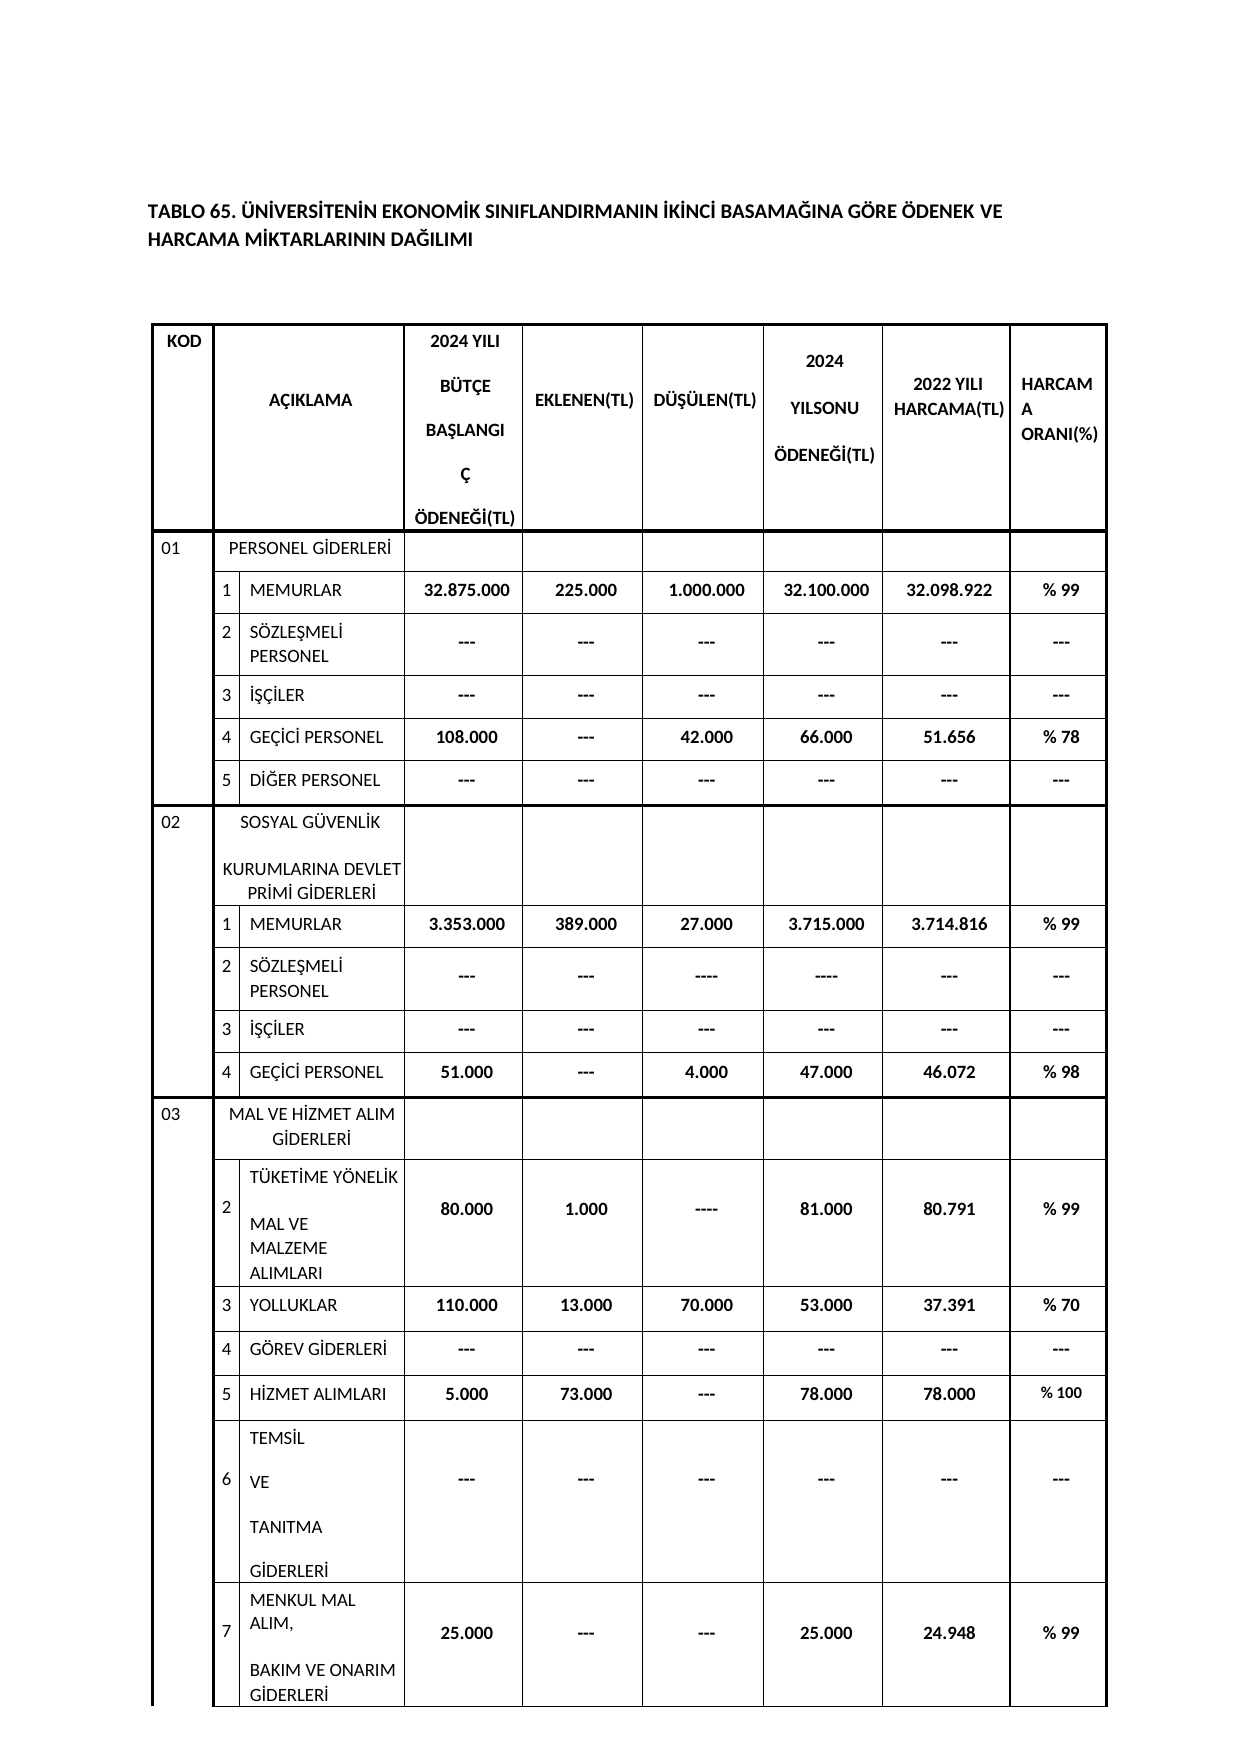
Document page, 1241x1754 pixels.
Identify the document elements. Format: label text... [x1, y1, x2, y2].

table_cell --- [643, 1332, 763, 1375]
table_cell 5 [215, 761, 239, 804]
table_cell 32.098.922 [883, 572, 1009, 612]
table_cell ---- [764, 948, 882, 1010]
table_cell --- [883, 1011, 1009, 1052]
table_cell ---- [643, 948, 763, 1010]
table_header 2024 YILI BÜTÇE BAŞLANGIÇ ÖDENEĞİ(TL) [405, 326, 522, 529]
table_cell --- [643, 1421, 763, 1582]
table_cell 32.875.000 [405, 572, 522, 612]
table_cell MEMURLAR [240, 572, 404, 612]
table_header AÇIKLAMA [215, 326, 403, 529]
table_cell [1011, 1099, 1105, 1158]
table_cell HİZMET ALIMLARI [240, 1376, 404, 1420]
table_cell [883, 533, 1009, 571]
text TABLO 65. ÜNİVERSİTENİN EKONOMİK SINIFLANDIRMANIN İKİNCİ BASAMAĞINA GÖRE ÖDENEK VE HARCAMA MİKTARLARININ DAĞILIMI [148, 198, 1065, 251]
table_cell --- [523, 719, 642, 760]
table_cell % 100 [1011, 1376, 1105, 1420]
table_cell [523, 1099, 642, 1158]
table_header EKLENEN(TL) [523, 326, 642, 529]
table_cell 51.000 [405, 1053, 522, 1096]
table_cell [523, 533, 642, 571]
table_cell [523, 807, 642, 904]
table_cell MAL VE HİZMET ALIM GİDERLERİ [215, 1099, 404, 1158]
table_cell 3.714.816 [883, 906, 1009, 947]
table_cell --- [764, 676, 882, 718]
table_cell --- [643, 1011, 763, 1052]
table_cell 3.715.000 [764, 906, 882, 947]
table_cell --- [405, 676, 522, 718]
table_cell --- [523, 761, 642, 804]
table_cell PERSONEL GİDERLERİ [215, 533, 404, 571]
table_cell SÖZLEŞMELİ PERSONEL [240, 948, 404, 1010]
table_cell --- [523, 948, 642, 1010]
table_cell --- [883, 948, 1009, 1010]
table_cell --- [764, 1332, 882, 1375]
table_cell 66.000 [764, 719, 882, 760]
table_cell 225.000 [523, 572, 642, 612]
table_cell GEÇİCİ PERSONEL [240, 1053, 404, 1096]
table_cell [764, 533, 882, 571]
table_cell --- [883, 761, 1009, 804]
table_cell --- [643, 614, 763, 675]
table_cell 01 [154, 533, 212, 804]
table_cell 6 [215, 1421, 239, 1582]
table_cell --- [1011, 676, 1105, 718]
table_cell GÖREV GİDERLERİ [240, 1332, 404, 1375]
table_cell MEMURLAR [240, 906, 404, 947]
table_cell % 98 [1011, 1053, 1105, 1096]
table_cell 25.000 [405, 1583, 522, 1706]
table_cell 1 [215, 906, 239, 947]
table_header 2024 YILSONU ÖDENEĞİ(TL) [764, 326, 882, 529]
table_cell 03 [154, 1099, 212, 1706]
table_cell DİĞER PERSONEL [240, 761, 404, 804]
table_cell 2 [215, 948, 239, 1010]
table_cell 47.000 [764, 1053, 882, 1096]
table_cell 70.000 [643, 1287, 763, 1331]
table_cell --- [883, 614, 1009, 675]
table_cell [643, 533, 763, 571]
table_cell YOLLUKLAR [240, 1287, 404, 1331]
table_cell 42.000 [643, 719, 763, 760]
table_cell 81.000 [764, 1160, 882, 1286]
table_cell 02 [154, 807, 212, 1096]
table_cell TÜKETİME YÖNELİK MAL VE MALZEME ALIMLARI [240, 1160, 404, 1286]
table_cell --- [1011, 761, 1105, 804]
table_cell --- [523, 1011, 642, 1052]
table_cell 25.000 [764, 1583, 882, 1706]
table_header HARCAMA ORANI(%) [1011, 326, 1105, 529]
table_cell 4 [215, 1053, 239, 1096]
table_cell [643, 807, 763, 904]
table_cell 110.000 [405, 1287, 522, 1331]
table_cell SOSYAL GÜVENLİK KURUMLARINA DEVLET PRİMİ GİDERLERİ [215, 807, 404, 904]
table_cell --- [764, 1011, 882, 1052]
table_cell 3 [215, 1287, 239, 1331]
table_cell 32.100.000 [764, 572, 882, 612]
table_cell --- [643, 761, 763, 804]
table_cell 4 [215, 1332, 239, 1375]
table_header DÜŞÜLEN(TL) [643, 326, 763, 529]
table_cell [764, 807, 882, 904]
table_cell 7 [215, 1583, 239, 1706]
table_cell [405, 533, 522, 571]
table_cell --- [764, 761, 882, 804]
table_cell ---- [643, 1160, 763, 1286]
table_cell 78.000 [764, 1376, 882, 1420]
table_cell 80.791 [883, 1160, 1009, 1286]
table_cell --- [1011, 1011, 1105, 1052]
table_cell 46.072 [883, 1053, 1009, 1096]
table_cell --- [643, 1583, 763, 1706]
table_cell 2 [215, 1160, 239, 1286]
table_cell --- [405, 1332, 522, 1375]
table_cell 3 [215, 676, 239, 718]
table_cell --- [1011, 1421, 1105, 1582]
table_cell 3.353.000 [405, 906, 522, 947]
table_cell 51.656 [883, 719, 1009, 760]
table_cell 1.000.000 [643, 572, 763, 612]
table_cell % 99 [1011, 572, 1105, 612]
table_cell --- [523, 1421, 642, 1582]
table_cell [405, 807, 522, 904]
table_cell --- [883, 1421, 1009, 1582]
table_cell [405, 1099, 522, 1158]
table_cell % 78 [1011, 719, 1105, 760]
table_cell İŞÇİLER [240, 1011, 404, 1052]
table_cell TEMSİL VE TANITMA GİDERLERİ [240, 1421, 404, 1582]
table_cell 108.000 [405, 719, 522, 760]
table_cell [883, 807, 1009, 904]
table_cell 13.000 [523, 1287, 642, 1331]
table_cell 24.948 [883, 1583, 1009, 1706]
table_cell 53.000 [764, 1287, 882, 1331]
table_cell --- [883, 676, 1009, 718]
table_cell 4.000 [643, 1053, 763, 1096]
table_cell --- [523, 676, 642, 718]
table_cell --- [523, 614, 642, 675]
table_cell 27.000 [643, 906, 763, 947]
table_cell --- [405, 948, 522, 1010]
table_cell 5 [215, 1376, 239, 1420]
table_cell --- [1011, 1332, 1105, 1375]
table_cell --- [523, 1583, 642, 1706]
table_cell --- [405, 761, 522, 804]
table_cell --- [764, 1421, 882, 1582]
table_cell 1.000 [523, 1160, 642, 1286]
table_header KOD [154, 326, 212, 529]
table_cell % 99 [1011, 1160, 1105, 1286]
table_cell --- [405, 1011, 522, 1052]
table_cell --- [643, 676, 763, 718]
table_cell 2 [215, 614, 239, 675]
table_cell --- [1011, 948, 1105, 1010]
table_cell MENKUL MAL ALIM, BAKIM VE ONARIM GİDERLERİ [240, 1583, 404, 1706]
table_cell --- [883, 1332, 1009, 1375]
table_cell 78.000 [883, 1376, 1009, 1420]
table_cell --- [405, 614, 522, 675]
table_cell 73.000 [523, 1376, 642, 1420]
table_cell 80.000 [405, 1160, 522, 1286]
table_cell --- [523, 1332, 642, 1375]
table_cell İŞÇİLER [240, 676, 404, 718]
table_cell [643, 1099, 763, 1158]
table_cell 389.000 [523, 906, 642, 947]
table_cell GEÇİCİ PERSONEL [240, 719, 404, 760]
table_cell SÖZLEŞMELİ PERSONEL [240, 614, 404, 675]
table_cell --- [643, 1376, 763, 1420]
table_cell 4 [215, 719, 239, 760]
table_cell 3 [215, 1011, 239, 1052]
table_cell --- [405, 1421, 522, 1582]
table_cell [1011, 533, 1105, 571]
table_cell [1011, 807, 1105, 904]
table_cell --- [764, 614, 882, 675]
table_cell [883, 1099, 1009, 1158]
table_cell 37.391 [883, 1287, 1009, 1331]
table_cell % 70 [1011, 1287, 1105, 1331]
table_cell 1 [215, 572, 239, 612]
table_cell % 99 [1011, 1583, 1105, 1706]
table_header 2022 YILI HARCAMA(TL) [883, 326, 1009, 529]
table_cell 5.000 [405, 1376, 522, 1420]
table_cell % 99 [1011, 906, 1105, 947]
table_cell [764, 1099, 882, 1158]
table_cell --- [523, 1053, 642, 1096]
table_cell --- [1011, 614, 1105, 675]
